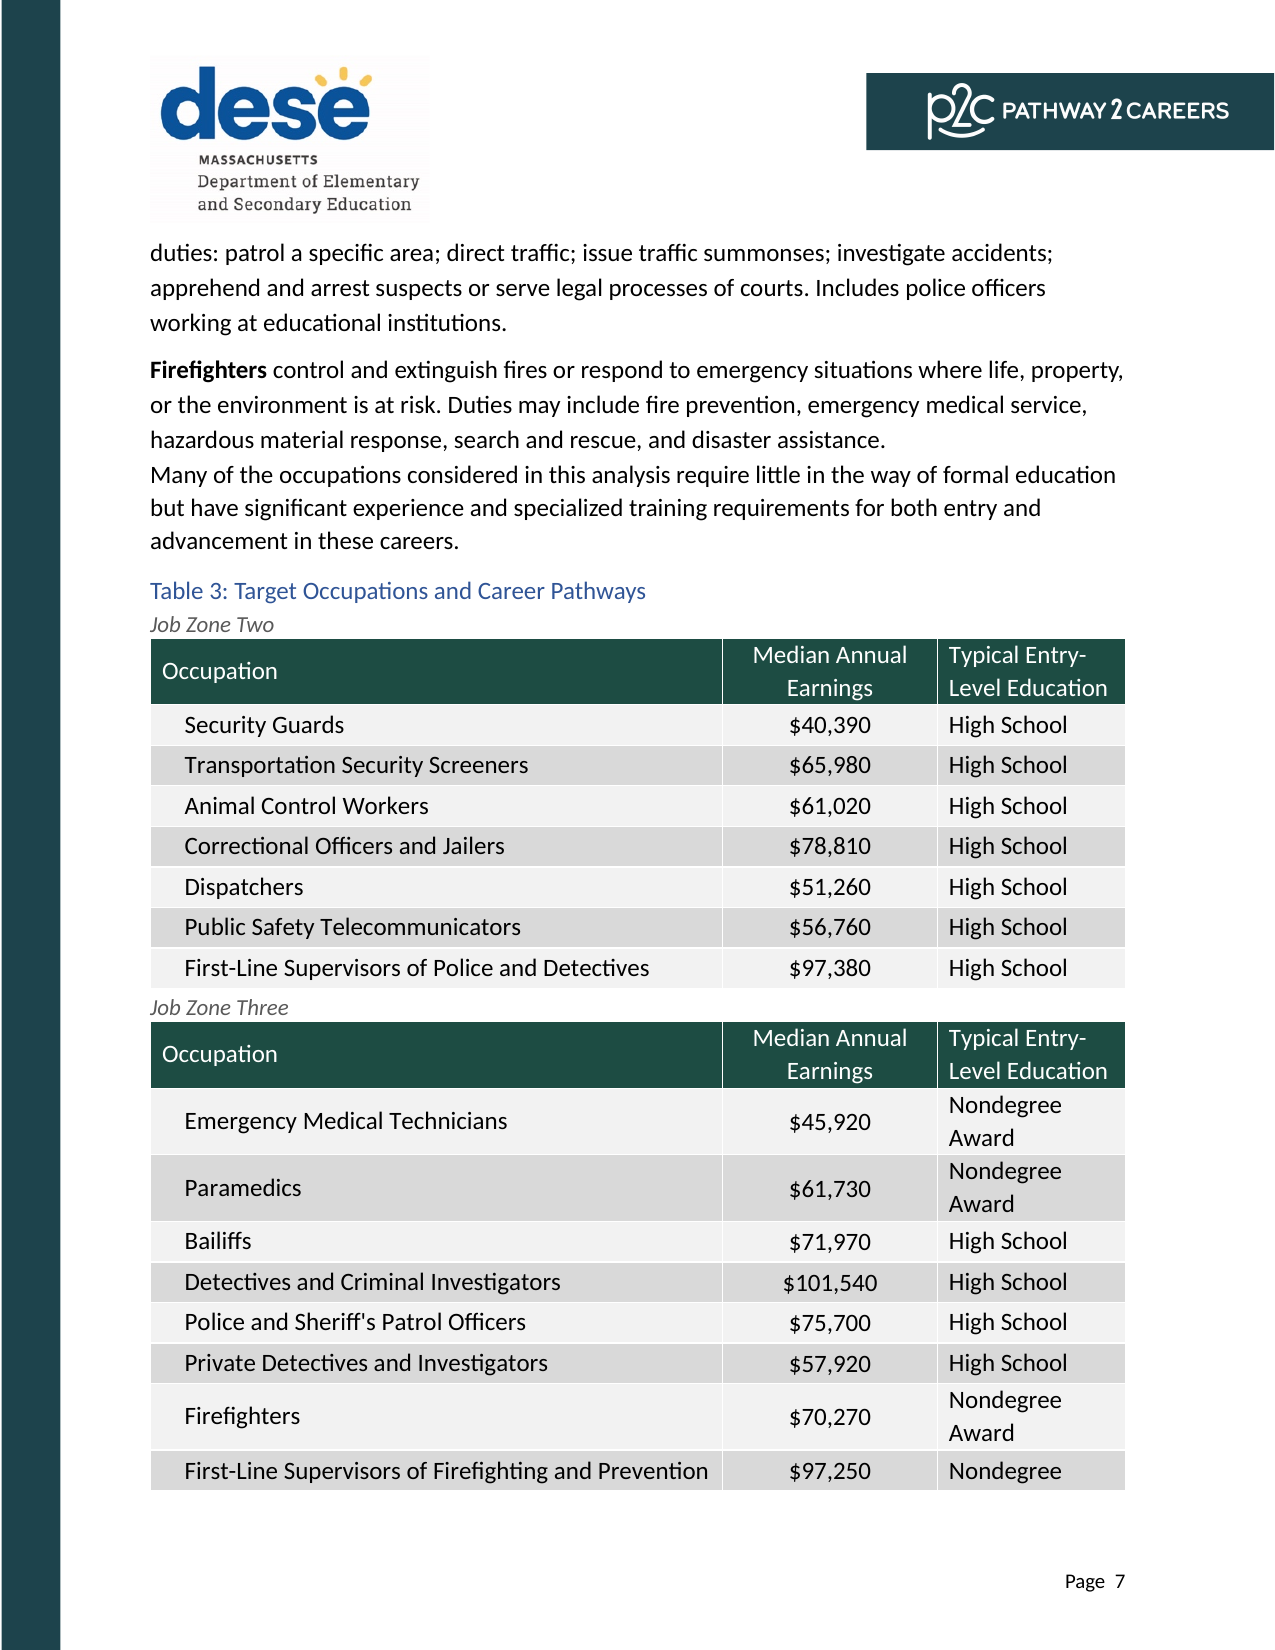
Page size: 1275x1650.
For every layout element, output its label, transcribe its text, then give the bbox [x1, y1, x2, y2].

table_cell $97,250 [723, 1451, 937, 1490]
table_header Median Annual Earnings [723, 1022, 937, 1088]
table_cell $61,730 [723, 1155, 937, 1221]
table_cell First-Line Supervisors of Police and Detectives [151, 949, 722, 988]
table_cell Dispatchers [151, 868, 722, 907]
table_cell High School [938, 1222, 1125, 1261]
table_cell $51,260 [723, 868, 937, 907]
table_cell $101,540 [723, 1263, 937, 1302]
table_cell Firefighters [151, 1384, 722, 1449]
subtitle Job Zone Two [150, 610, 1125, 638]
table_cell Bailiffs [151, 1222, 722, 1261]
table_cell Police and Sheriff's Patrol Officers [151, 1303, 722, 1342]
table_cell Private Detectives and Investigators [151, 1344, 722, 1383]
table_cell $56,760 [723, 908, 937, 947]
table_cell Security Guards [151, 705, 722, 745]
table_cell High School [938, 827, 1125, 866]
table_cell $78,810 [723, 827, 937, 866]
table_cell Transportation Security Screeners [151, 746, 722, 785]
table_cell Animal Control Workers [151, 786, 722, 826]
table_cell High School [938, 868, 1125, 907]
table_cell High School [938, 786, 1125, 826]
table_header Median Annual Earnings [723, 639, 937, 704]
table_cell High School [938, 705, 1125, 745]
table_cell High School [938, 908, 1125, 947]
table_cell High School [938, 746, 1125, 785]
table_header Typical Entry-Level Education [938, 1022, 1125, 1088]
table_cell First-Line Supervisors of Firefighting and Prevention Workers [151, 1451, 722, 1490]
picture [925, 81, 1231, 142]
text Firefighters control and extinguish fires or respond to emergency situations where life, property, or the environment is at risk. Duties may include fire prevention, emergency medical service, hazardous material response, search and rescue, and disaster assistance. [150, 354, 1125, 455]
table_cell Public Safety Telecommunicators [151, 908, 722, 947]
table_cell $71,970 [723, 1222, 937, 1261]
table_cell Nondegree Award [938, 1384, 1125, 1449]
table_header Occupation [151, 1022, 722, 1088]
table_cell High School [938, 1303, 1125, 1342]
table_cell High School [938, 1344, 1125, 1383]
table_cell $65,980 [723, 746, 937, 785]
table_cell $97,380 [723, 949, 937, 988]
table_cell $40,390 [723, 705, 937, 745]
table_header Occupation [151, 639, 722, 704]
table_cell Correctional Officers and Jailers [151, 827, 722, 866]
subtitle Job Zone Three [150, 993, 1125, 1021]
table_cell Detectives and Criminal Investigators [151, 1263, 722, 1302]
table_cell Emergency Medical Technicians [151, 1089, 722, 1154]
table_cell $45,920 [723, 1089, 937, 1154]
table_cell Paramedics [151, 1155, 722, 1221]
picture [150, 55, 430, 223]
table_cell Nondegree Award [938, 1451, 1125, 1490]
text Many of the occupations considered in this analysis require little in the way of formal education but have significant experience and specialized training requirements for both entry and advancement in these careers. [150, 459, 1125, 556]
table_cell $75,700 [723, 1303, 937, 1342]
table_cell High School [938, 1263, 1125, 1302]
table_cell High School [938, 949, 1125, 988]
table_cell Nondegree Award [938, 1155, 1125, 1221]
table_cell $57,920 [723, 1344, 937, 1383]
table_cell $70,270 [723, 1384, 937, 1449]
table_header Typical Entry-Level Education [938, 639, 1125, 704]
table_cell Nondegree Award [938, 1089, 1125, 1154]
subtitle Table 3: Target Occupations and Career Pathways [150, 575, 1125, 606]
table_cell $61,020 [723, 786, 937, 826]
